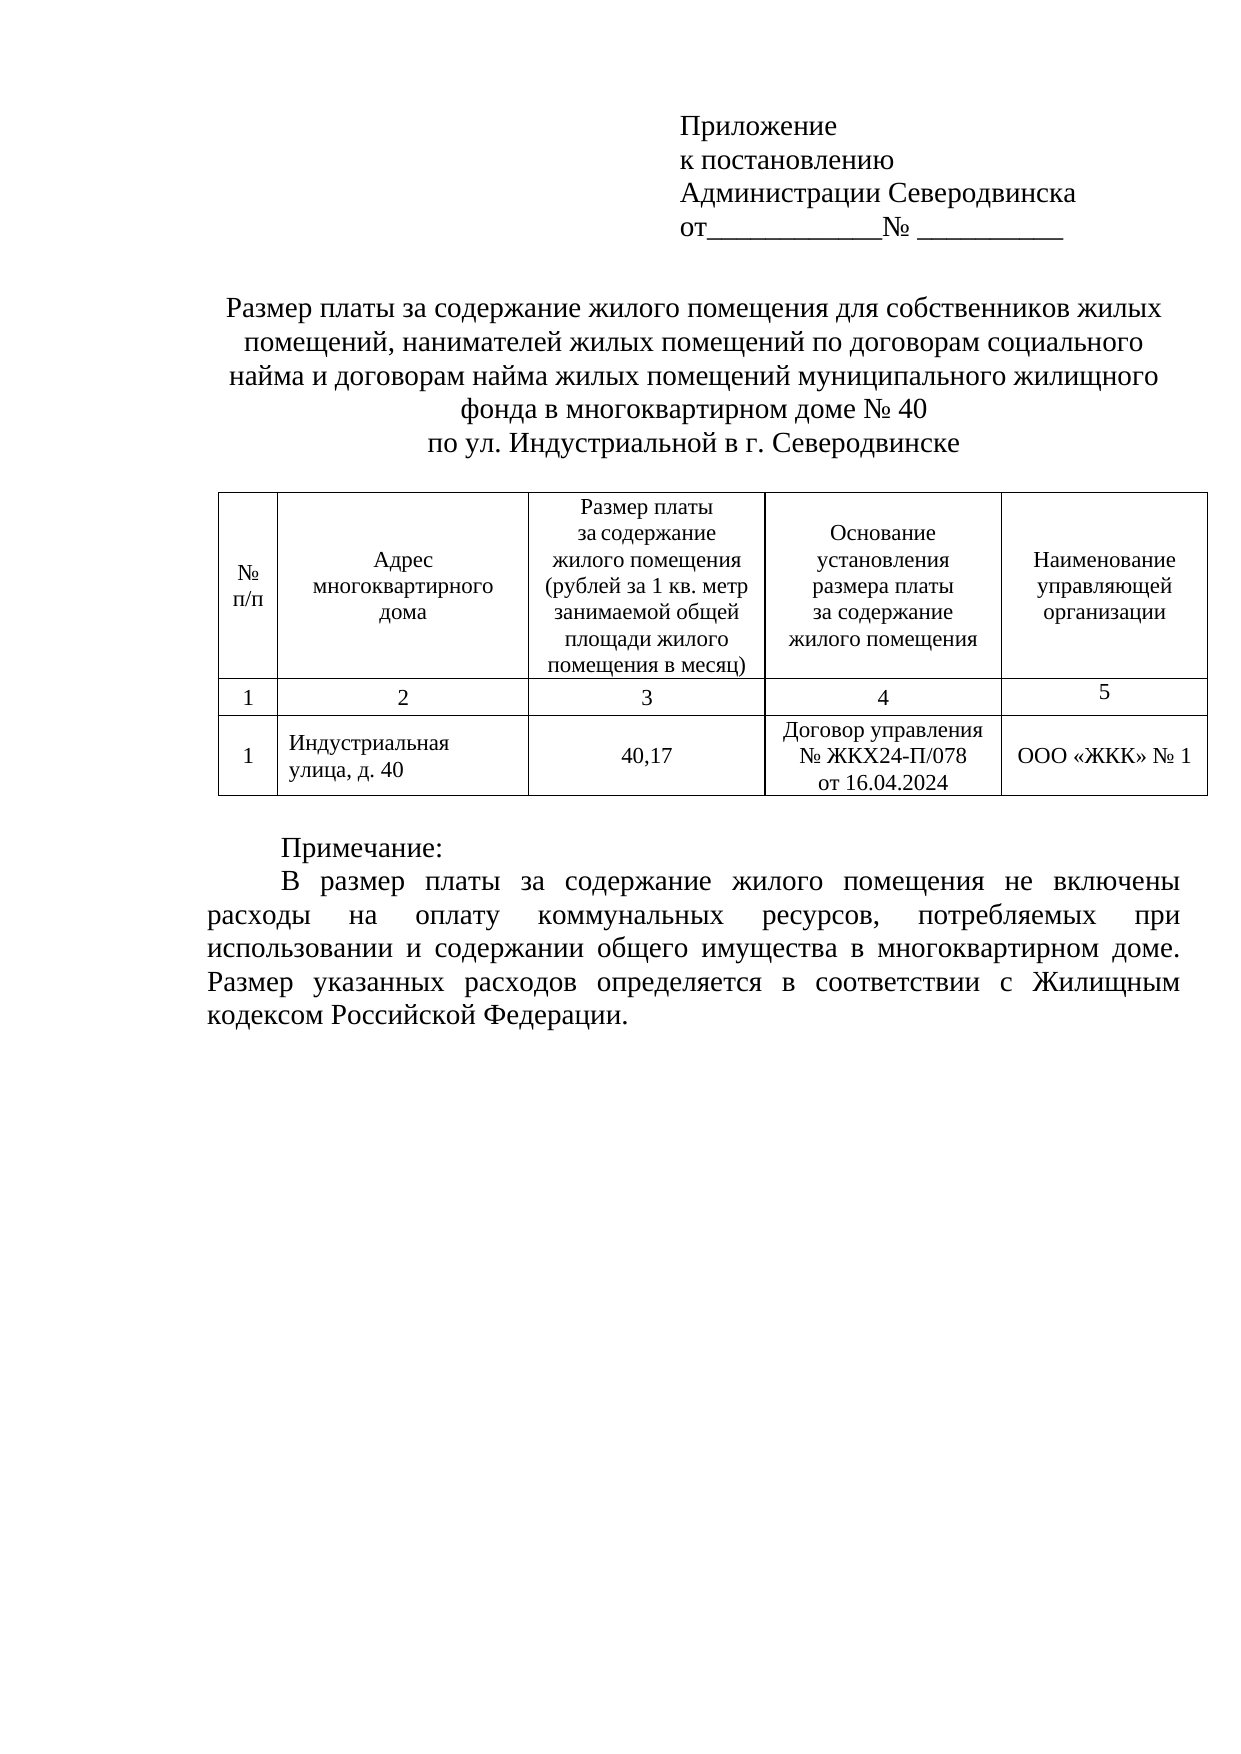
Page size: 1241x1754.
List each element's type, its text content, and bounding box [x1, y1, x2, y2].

table_cell 4 [766, 679, 1001, 715]
table_cell 1 [219, 716, 277, 795]
table_header Адрес многоквартирного дома [278, 493, 528, 677]
table_header Приложение к постановлению Администрации Северодвинска [668, 109, 1162, 209]
text Размер платы за содержание жилого помещения для собственников жилых помещений, нанимателей жилых помещений по договорам социального найма и договорам найма жилых помещений муниципального жилищного фонда в многоквартирном доме № 40 по ул. Индустриальной в г. Северодвинске [207, 291, 1181, 458]
text Примечание: [207, 830, 1181, 863]
table_cell 1 [219, 679, 277, 715]
table_cell Индустриальная улица, д. 40 [278, 716, 528, 795]
table_cell от____________№ __________ [668, 209, 1162, 256]
table_cell ООО «ЖКК» № 1 [1002, 716, 1207, 795]
table_cell Договор управления № ЖКХ24-П/078 от 16.04.2024 [766, 716, 1001, 795]
text В размер платы за содержание жилого помещения не включены расходы на оплату коммунальных ресурсов, потребляемых при использовании и содержании общего имущества в многоквартирном доме. Размер указанных расходов определяется в соответствии с Жилищным кодексом Российской Федерации. [207, 863, 1181, 1031]
table_header Размер платы за содержание жилого помещения (рублей за 1 кв. метр занимаемой общей площади жилого помещения в месяц) [529, 493, 764, 677]
table_header № п/п [219, 493, 277, 677]
table_header Наименование управляющей организации [1002, 493, 1207, 677]
table_cell 40,17 [529, 716, 764, 795]
table_cell 2 [278, 679, 528, 715]
table_header Основание установления размера платы за содержание жилого помещения [766, 493, 1001, 677]
table_cell 5 [1002, 679, 1207, 715]
table_cell 3 [529, 679, 764, 715]
